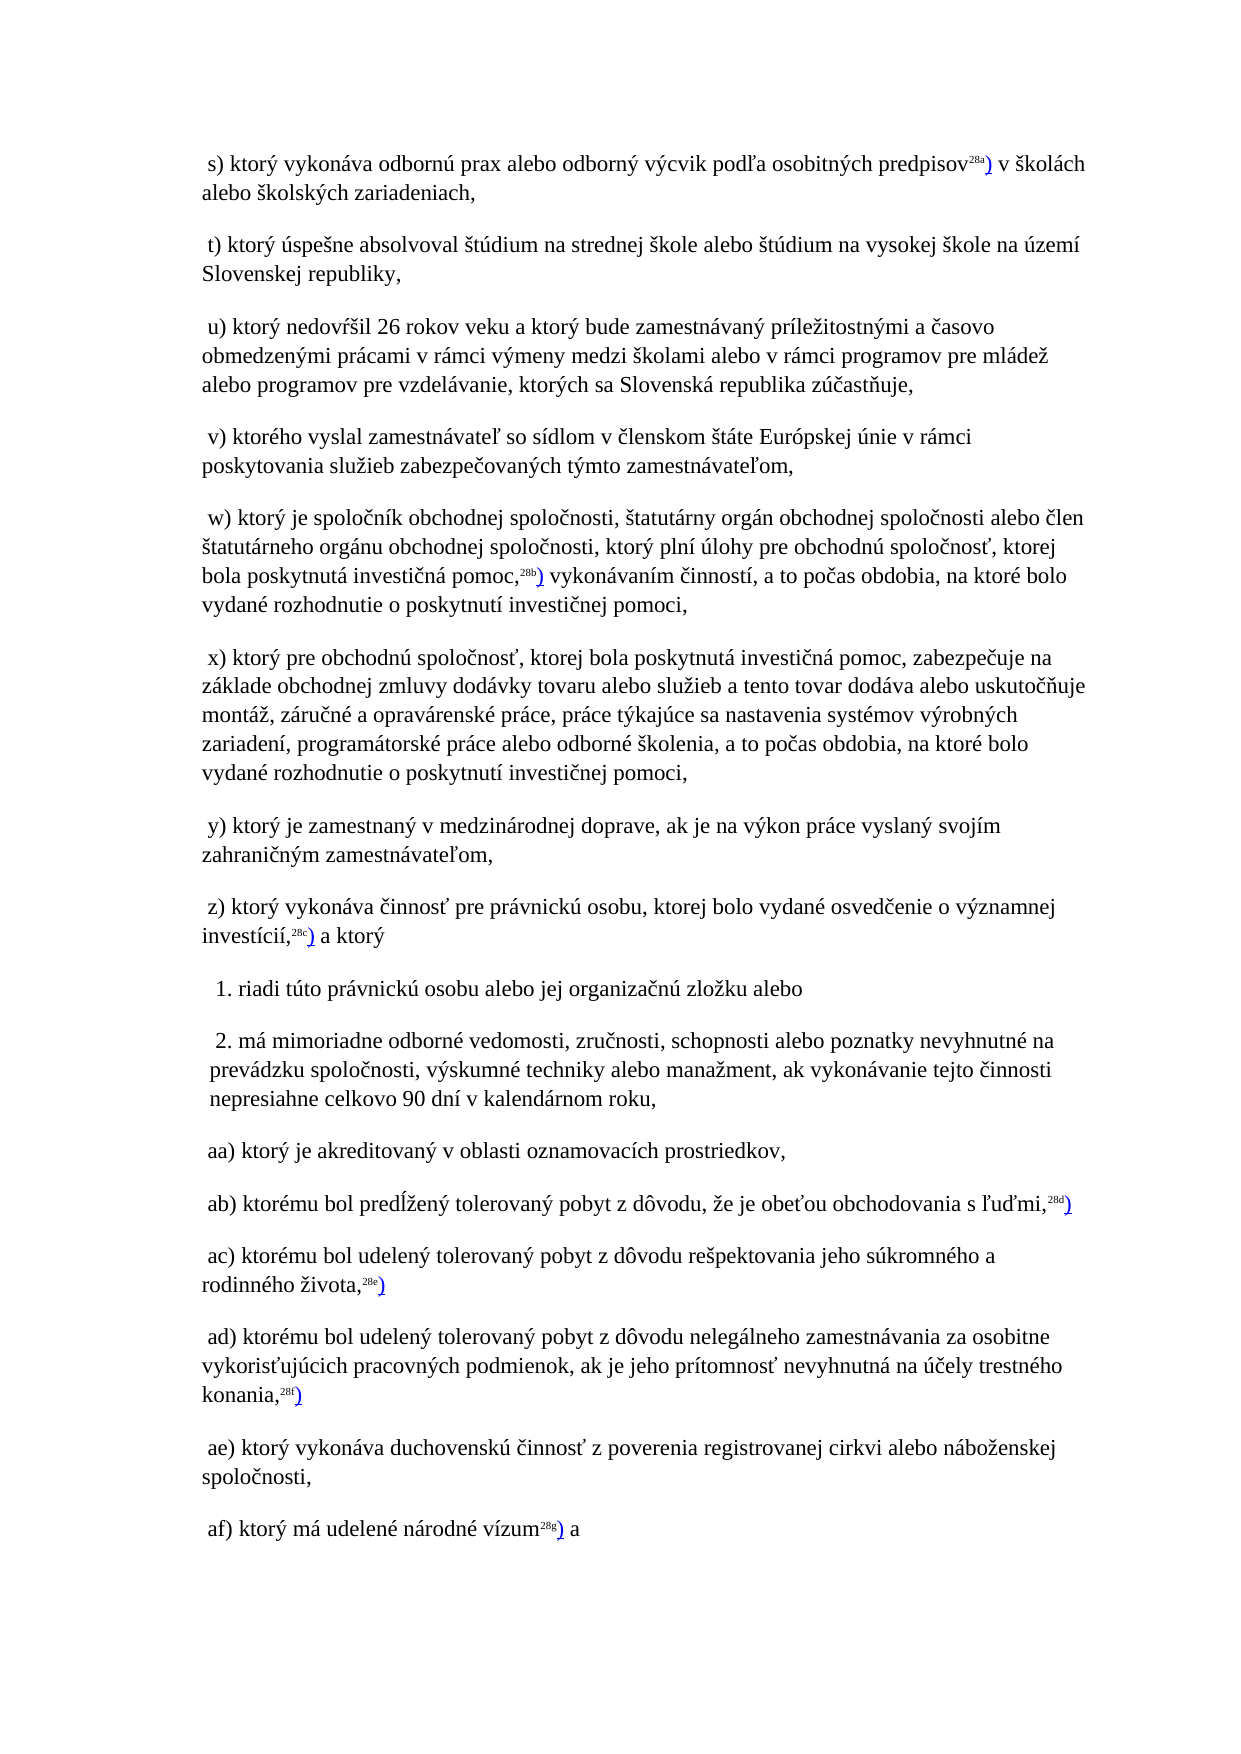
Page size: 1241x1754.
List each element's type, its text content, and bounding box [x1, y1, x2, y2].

text ab) ktorému bol predĺžený tolerovaný pobyt z dôvodu, že je obeťou obchodovania s ľuďmi,28d) [202, 1190, 1090, 1216]
text s) ktorý vykonáva odbornú prax alebo odborný výcvik podľa osobitných predpisov28a) v školách alebo školských zariadeniach, [202, 150, 1090, 205]
text y) ktorý je zamestnaný v medzinárodnej doprave, ak je na výkon práce vyslaný svojím zahraničným zamestnávateľom, [202, 812, 1090, 867]
text w) ktorý je spoločník obchodnej spoločnosti, štatutárny orgán obchodnej spoločnosti alebo člen štatutárneho orgánu obchodnej spoločnosti, ktorý plní úlohy pre obchodnú spoločnosť, ktorej bola poskytnutá investičná pomoc,28b) vykonávaním činností, a to počas obdobia, na ktoré bolo vydané rozhodnutie o poskytnutí investičnej pomoci, [202, 504, 1090, 618]
text x) ktorý pre obchodnú spoločnosť, ktorej bola poskytnutá investičná pomoc, zabezpečuje na základe obchodnej zmluvy dodávky tovaru alebo služieb a tento tovar dodáva alebo uskutočňuje montáž, záručné a opravárenské práce, práce týkajúce sa nastavenia systémov výrobných zariadení, programátorské práce alebo odborné školenia, a to počas obdobia, na ktoré bolo vydané rozhodnutie o poskytnutí investičnej pomoci, [202, 644, 1090, 786]
text af) ktorý má udelené národné vízum28g) a [202, 1515, 1090, 1541]
text aa) ktorý je akreditovaný v oblasti oznamovacích prostriedkov, [202, 1137, 1090, 1164]
text ae) ktorý vykonáva duchovenskú činnosť z poverenia registrovanej cirkvi alebo náboženskej spoločnosti, [202, 1434, 1090, 1489]
text v) ktorého vyslal zamestnávateľ so sídlom v členskom štáte Európskej únie v rámci poskytovania služieb zabezpečovaných týmto zamestnávateľom, [202, 423, 1090, 478]
text 2. má mimoriadne odborné vedomosti, zručnosti, schopnosti alebo poznatky nevyhnutné na prevádzku spoločnosti, výskumné techniky alebo manažment, ak vykonávanie tejto činnosti nepresiahne celkovo 90 dní v kalendárnom roku, [209, 1027, 1090, 1111]
text z) ktorý vykonáva činnosť pre právnickú osobu, ktorej bolo vydané osvedčenie o významnej investícií,28c) a ktorý [202, 893, 1090, 948]
text u) ktorý nedovŕšil 26 rokov veku a ktorý bude zamestnávaný príležitostnými a časovo obmedzenými prácami v rámci výmeny medzi školami alebo v rámci programov pre mládež alebo programov pre vzdelávanie, ktorých sa Slovenská republika zúčastňuje, [202, 313, 1090, 397]
text t) ktorý úspešne absolvoval štúdium na strednej škole alebo štúdium na vysokej škole na území Slovenskej republiky, [202, 231, 1090, 287]
text 1. riadi túto právnickú osobu alebo jej organizačnú zložku alebo [209, 974, 1090, 1001]
text ac) ktorému bol udelený tolerovaný pobyt z dôvodu rešpektovania jeho súkromného a rodinného života,28e) [202, 1242, 1090, 1297]
text ad) ktorému bol udelený tolerovaný pobyt z dôvodu nelegálneho zamestnávania za osobitne vykorisťujúcich pracovných podmienok, ak je jeho prítomnosť nevyhnutná na účely trestného konania,28f) [202, 1323, 1090, 1408]
